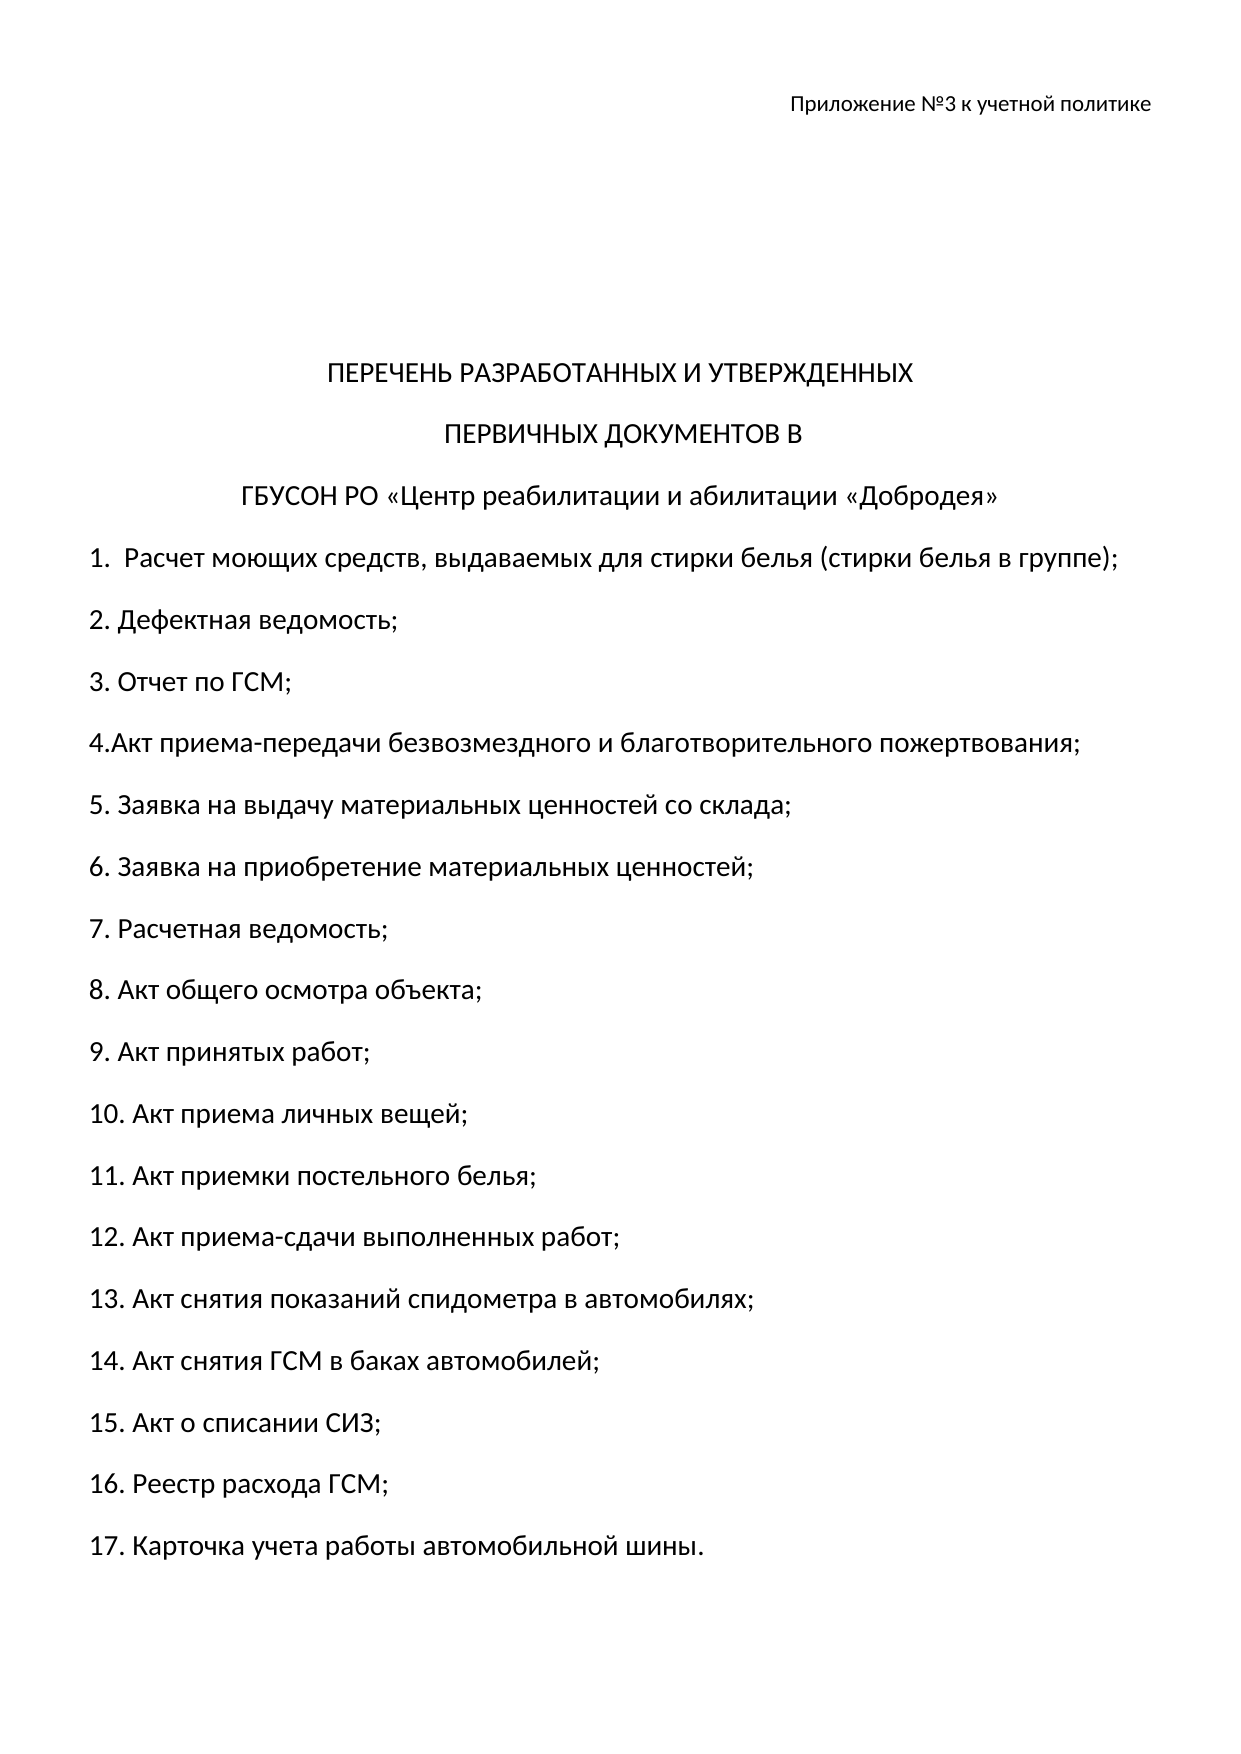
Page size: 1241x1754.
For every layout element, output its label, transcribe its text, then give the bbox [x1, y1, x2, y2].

text 9. Акт принятых работ; [89, 1033, 1152, 1069]
text 7. Расчетная ведомость; [89, 910, 1152, 945]
text 4.Акт приема-передачи безвозмездного и благотворительного пожертвования; [89, 724, 1152, 760]
text 11. Акт приемки постельного белья; [89, 1157, 1152, 1192]
text 8. Акт общего осмотра объекта; [89, 971, 1152, 1007]
text 2. Дефектная ведомость; [89, 601, 1152, 636]
text 1. Расчет моющих средств, выдаваемых для стирки белья (стирки белья в группе); [89, 539, 1152, 575]
text Приложение №3 к учетной политике [89, 89, 1152, 117]
text 13. Акт снятия показаний спидометра в автомобилях; [89, 1280, 1152, 1316]
text ПЕРВИЧНЫХ ДОКУМЕНТОВ В [89, 416, 1152, 451]
text 3. Отчет по ГСМ; [89, 663, 1152, 698]
text 6. Заявка на приобретение материальных ценностей; [89, 848, 1152, 883]
text ГБУСОН РО «Центр реабилитации и абилитации «Добродея» [89, 477, 1152, 513]
text 5. Заявка на выдачу материальных ценностей со склада; [89, 786, 1152, 822]
text 14. Акт снятия ГСМ в баках автомобилей; [89, 1342, 1152, 1378]
text 10. Акт приема личных вещей; [89, 1095, 1152, 1131]
text ПЕРЕЧЕНЬ РАЗРАБОТАННЫХ И УТВЕРЖДЕННЫХ [89, 354, 1152, 389]
text 16. Реестр расхода ГСМ; [89, 1466, 1152, 1501]
text 15. Акт о списании СИЗ; [89, 1404, 1152, 1439]
text 17. Карточка учета работы автомобильной шины. [89, 1527, 1152, 1563]
text 12. Акт приема-сдачи выполненных работ; [89, 1218, 1152, 1254]
